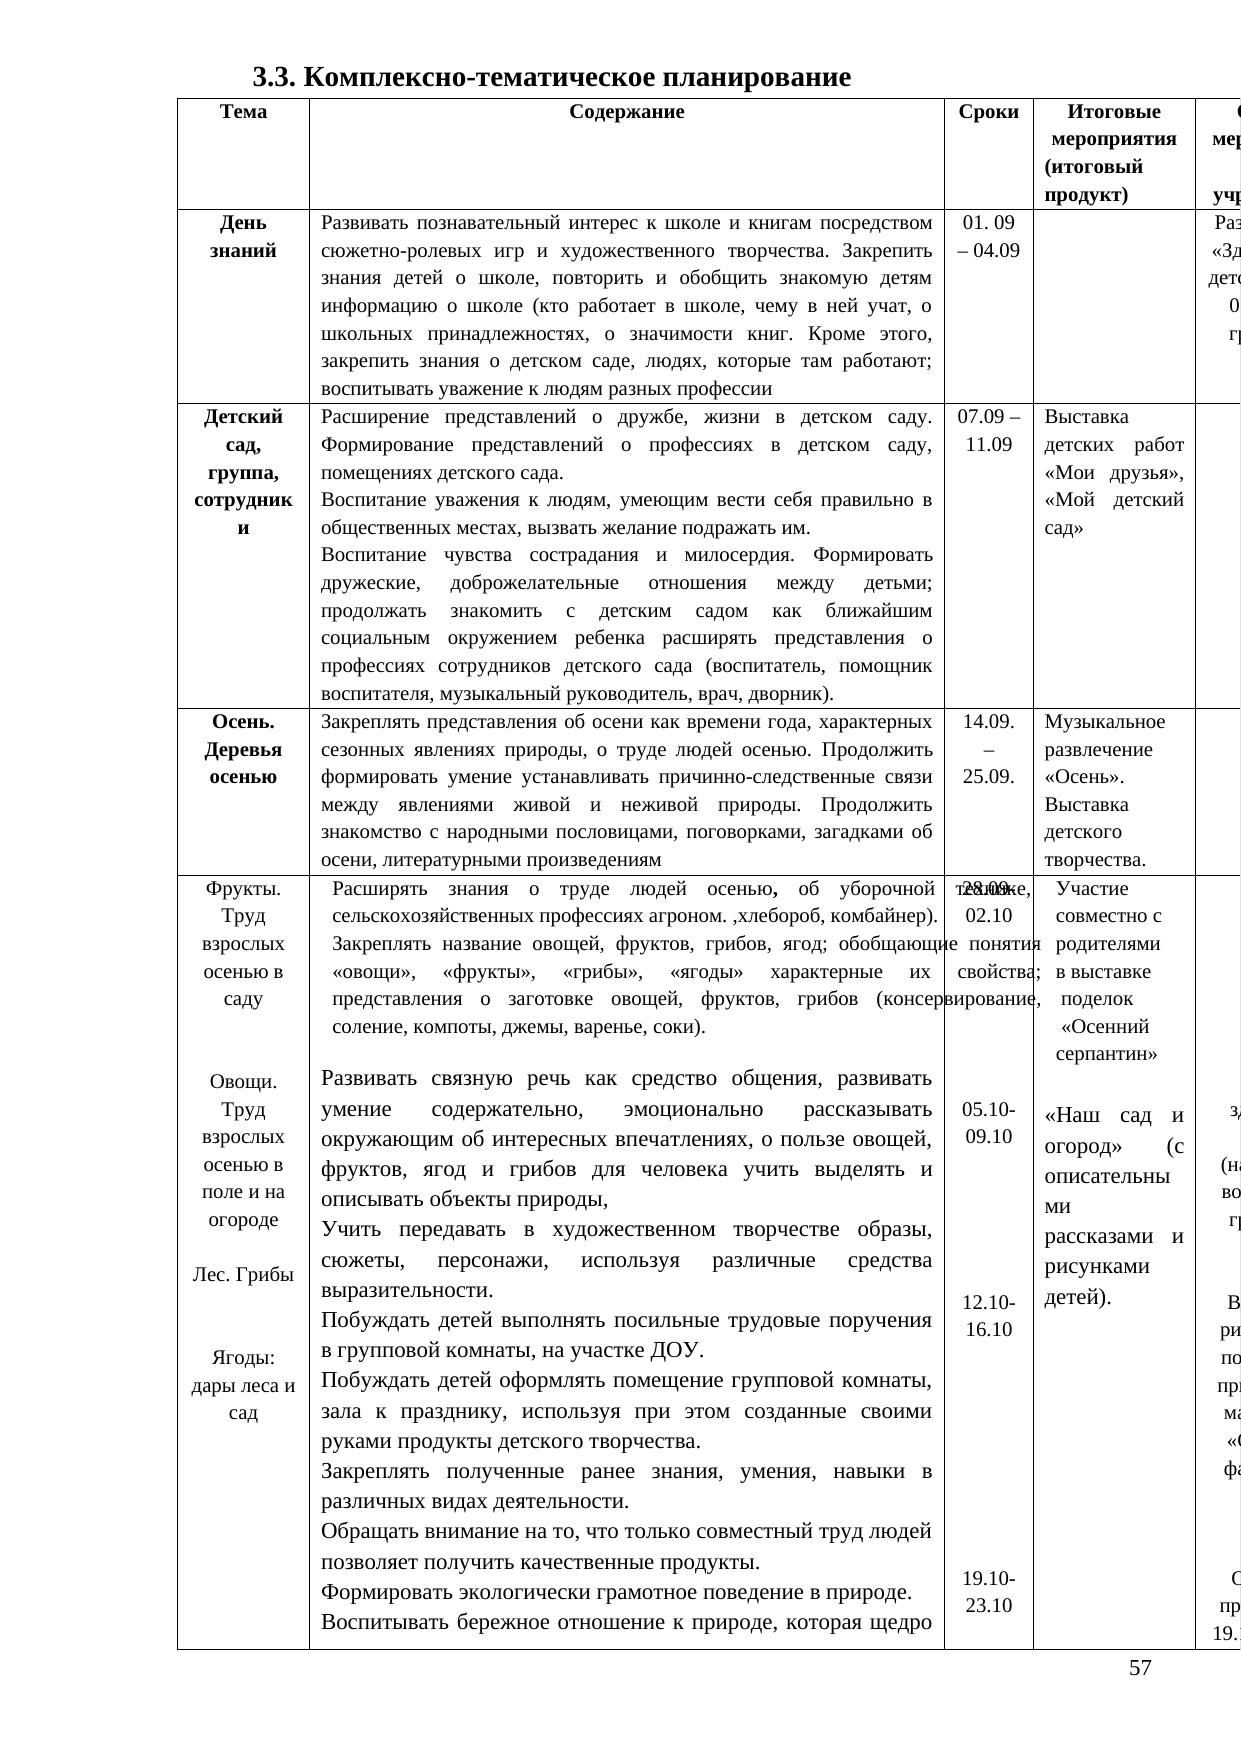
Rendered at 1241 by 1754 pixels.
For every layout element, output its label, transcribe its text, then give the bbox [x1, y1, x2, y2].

table_header Содержание [310, 99, 944, 209]
table_header Итоговые мероприятия (итоговый продукт) [1034, 99, 1195, 209]
table_cell Выставка детских работ «Мои друзья», «Мой детский сад» [1034, 404, 1195, 708]
table_header Общие мероприятия учреждения [1196, 99, 1240, 209]
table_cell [310, 876, 944, 1649]
table_cell Музыкальное развлечение «Осень». Выставка детского творчества. [1034, 709, 1195, 875]
table_cell Осень. Деревья осенью [178, 709, 309, 875]
table_cell Детский сад, группа, сотрудники [178, 404, 309, 708]
table_cell [1196, 709, 1240, 875]
table_cell Развлечение «Здравствуй, детский сад!» 01.09 (по группам) [1196, 210, 1240, 403]
table_header Тема [178, 99, 309, 209]
table_header Сроки [945, 99, 1033, 209]
table_cell 01. 09 – 04.09 [945, 210, 1033, 403]
table_cell Закреплять представления об осени как времени года, характерных сезонных явлениях природы, о труде людей осенью. Продолжить формировать умение устанавливать причинно-следственные связи между явлениями живой и неживой природы. Продолжить знакомство с народными пословицами, поговорками, загадками об осени, литературными произведениям [310, 709, 944, 875]
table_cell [945, 876, 1033, 1649]
table_cell День знаний [178, 210, 309, 403]
table_cell [1196, 404, 1240, 708]
table_cell [1034, 210, 1195, 403]
table_cell Развивать познавательный интерес к школе и книгам посредством сюжетно-ролевых игр и художественного творчества. Закрепить знания детей о школе, повторить и обобщить знакомую детям информацию о школе (кто работает в школе, чему в ней учат, о школьных принадлежностях, о значимости книг. Кроме этого, закрепить знания о детском саде, людях, которые там работают; воспитывать уважение к людям разных профессии [310, 210, 944, 403]
table_cell Расширение представлений о дружбе, жизни в детском саду. Формирование представлений о профессиях в детском саду, помещениях детского сада. Воспитание уважения к людям, умеющим вести себя правильно в общественных местах, вызвать желание подражать им. Воспитание чувства сострадания и милосердия. Формировать дружеские, доброжелательные отношения между детьми; продолжать знакомить с детским садом как ближайшим социальным окружением ребенка расширять представления о профессиях сотрудников детского сада (воспитатель, помощник воспитателя, музыкальный руководитель, врач, дворник). [310, 404, 944, 708]
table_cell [178, 876, 309, 1649]
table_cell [1034, 876, 1195, 1649]
table_cell 07.09 – 11.09 [945, 404, 1033, 708]
list 3.3. Комплексно-тематическое планирование [252, 59, 1152, 93]
table_cell 14.09. – 25.09. [945, 709, 1033, 875]
